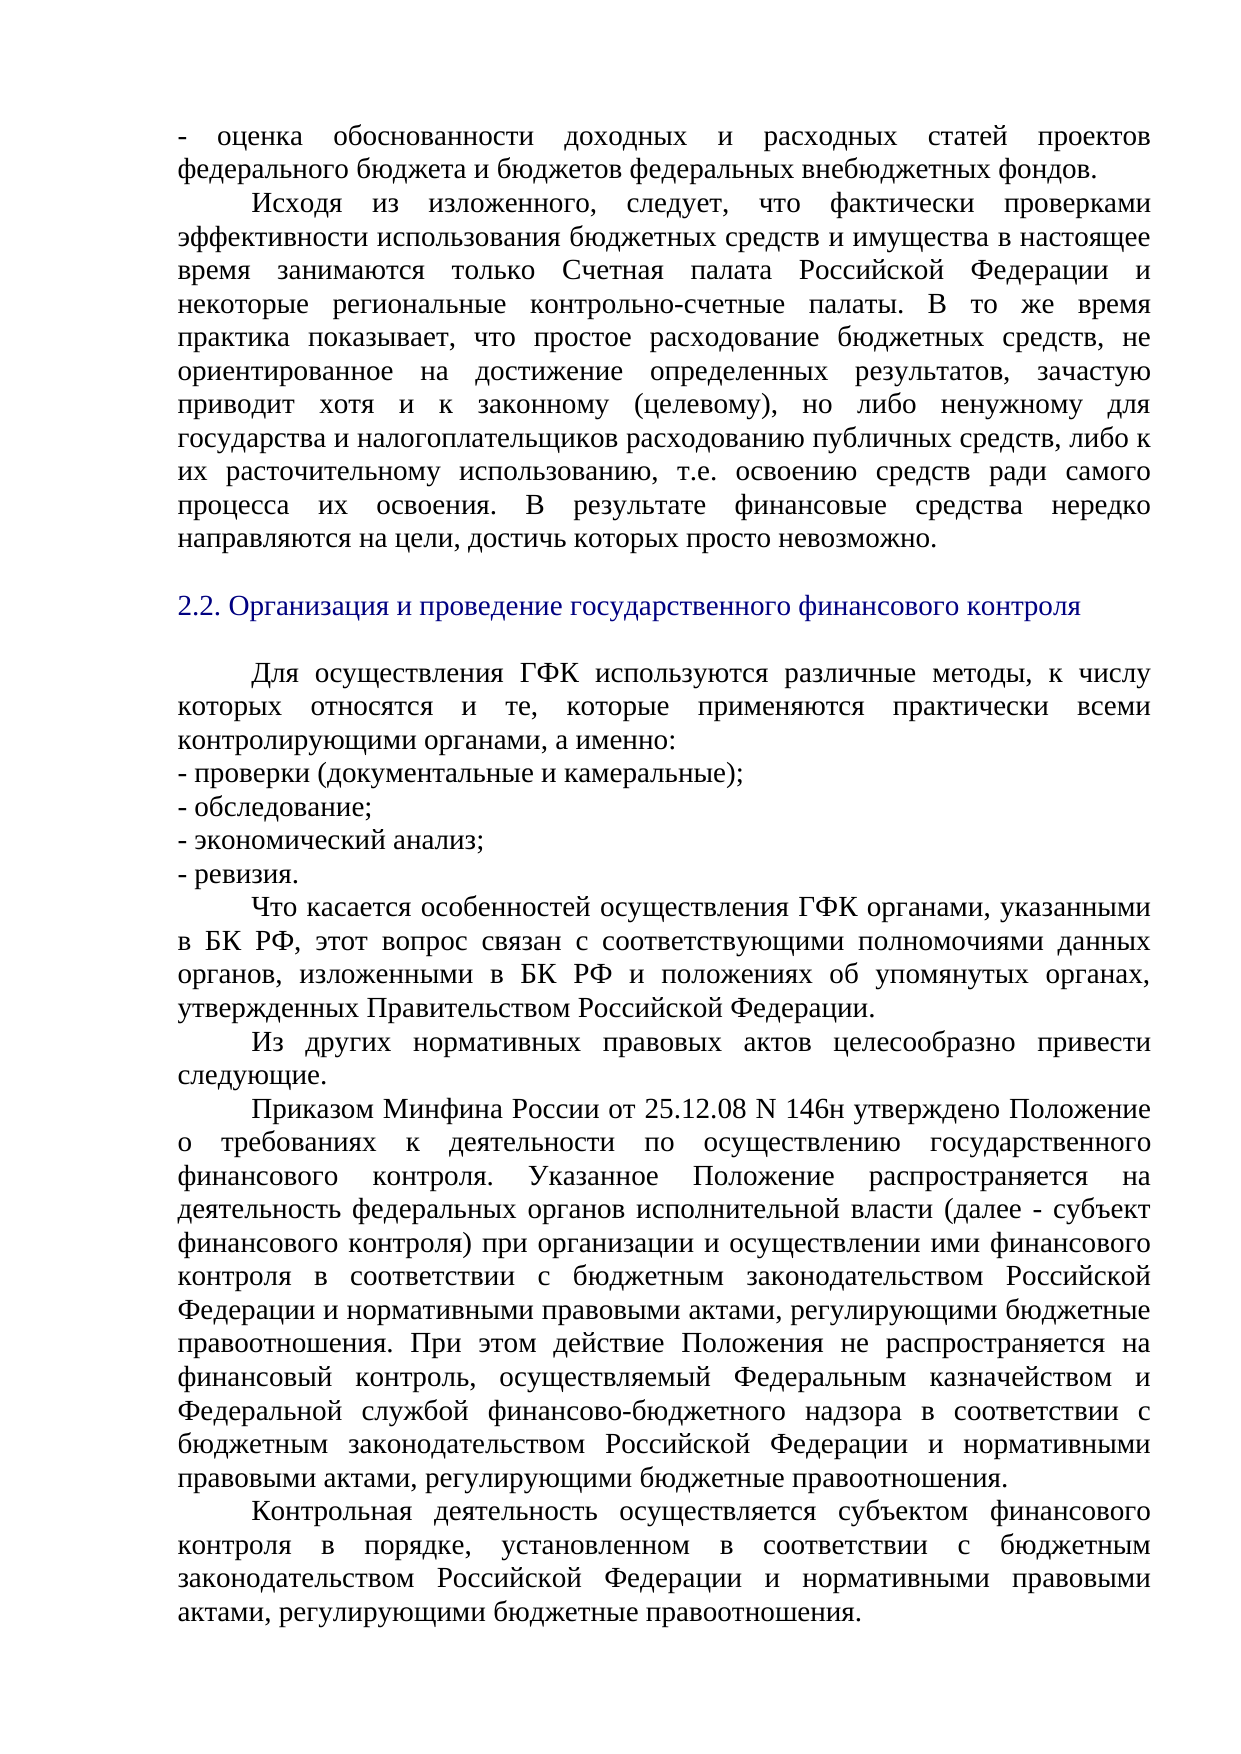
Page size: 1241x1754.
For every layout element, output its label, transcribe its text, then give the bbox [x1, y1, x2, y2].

text Исходя из изложенного, следует, что фактически проверками эффективности использования бюджетных средств и имущества в настоящее время занимаются только Счетная палата Российской Федерации и некоторые региональные контрольно-счетные палаты. В то же время практика показывает, что простое расходование бюджетных средств, не ориентированное на достижение определенных результатов, зачастую приводит хотя и к законному (целевому), но либо ненужному для государства и налогоплательщиков расходованию публичных средств, либо к их расточительному использованию, т.е. освоению средств ради самого процесса их освоения. В результате финансовые средства нередко направляются на цели, достичь которых просто невозможно. [177, 185, 1152, 554]
text Контрольная деятельность осуществляется субъектом финансового контроля в порядке, установленном в соответствии с бюджетным законодательством Российской Федерации и нормативными правовыми актами, регулирующими бюджетные правоотношения. [177, 1493, 1152, 1627]
text - оценка обоснованности доходных и расходных статей проектов федерального бюджета и бюджетов федеральных внебюджетных фондов. [177, 118, 1152, 185]
text - экономический анализ; [177, 822, 1152, 856]
text Что касается особенностей осуществления ГФК органами, указанными в БК РФ, этот вопрос связан с соответствующими полномочиями данных органов, изложенными в БК РФ и положениях об упомянутых органах, утвержденных Правительством Российской Федерации. [177, 889, 1152, 1024]
text Приказом Минфина России от 25.12.08 N 146н утверждено Положение о требованиях к деятельности по осуществлению государственного финансового контроля. Указанное Положение распространяется на деятельность федеральных органов исполнительной власти (далее - субъект финансового контроля) при организации и осуществлении ими финансового контроля в соответствии с бюджетным законодательством Российской Федерации и нормативными правовыми актами, регулирующими бюджетные правоотношения. При этом действие Положения не распространяется на финансовый контроль, осуществляемый Федеральным казначейством и Федеральной службой финансово-бюджетного надзора в соответствии с бюджетным законодательством Российской Федерации и нормативными правовыми актами, регулирующими бюджетные правоотношения. [177, 1091, 1152, 1493]
text Из других нормативных правовых актов целесообразно привести следующие. [177, 1024, 1152, 1091]
text - ревизия. [177, 856, 1152, 889]
text 2.2. Организация и проведение государственного финансового контроля [177, 588, 1152, 621]
text - обследование; [177, 789, 1152, 822]
text Для осуществления ГФК используются различные методы, к числу которых относятся и те, которые применяются практически всеми контролирующими органами, а именно: [177, 655, 1152, 755]
text - проверки (документальные и камеральные); [177, 755, 1152, 789]
